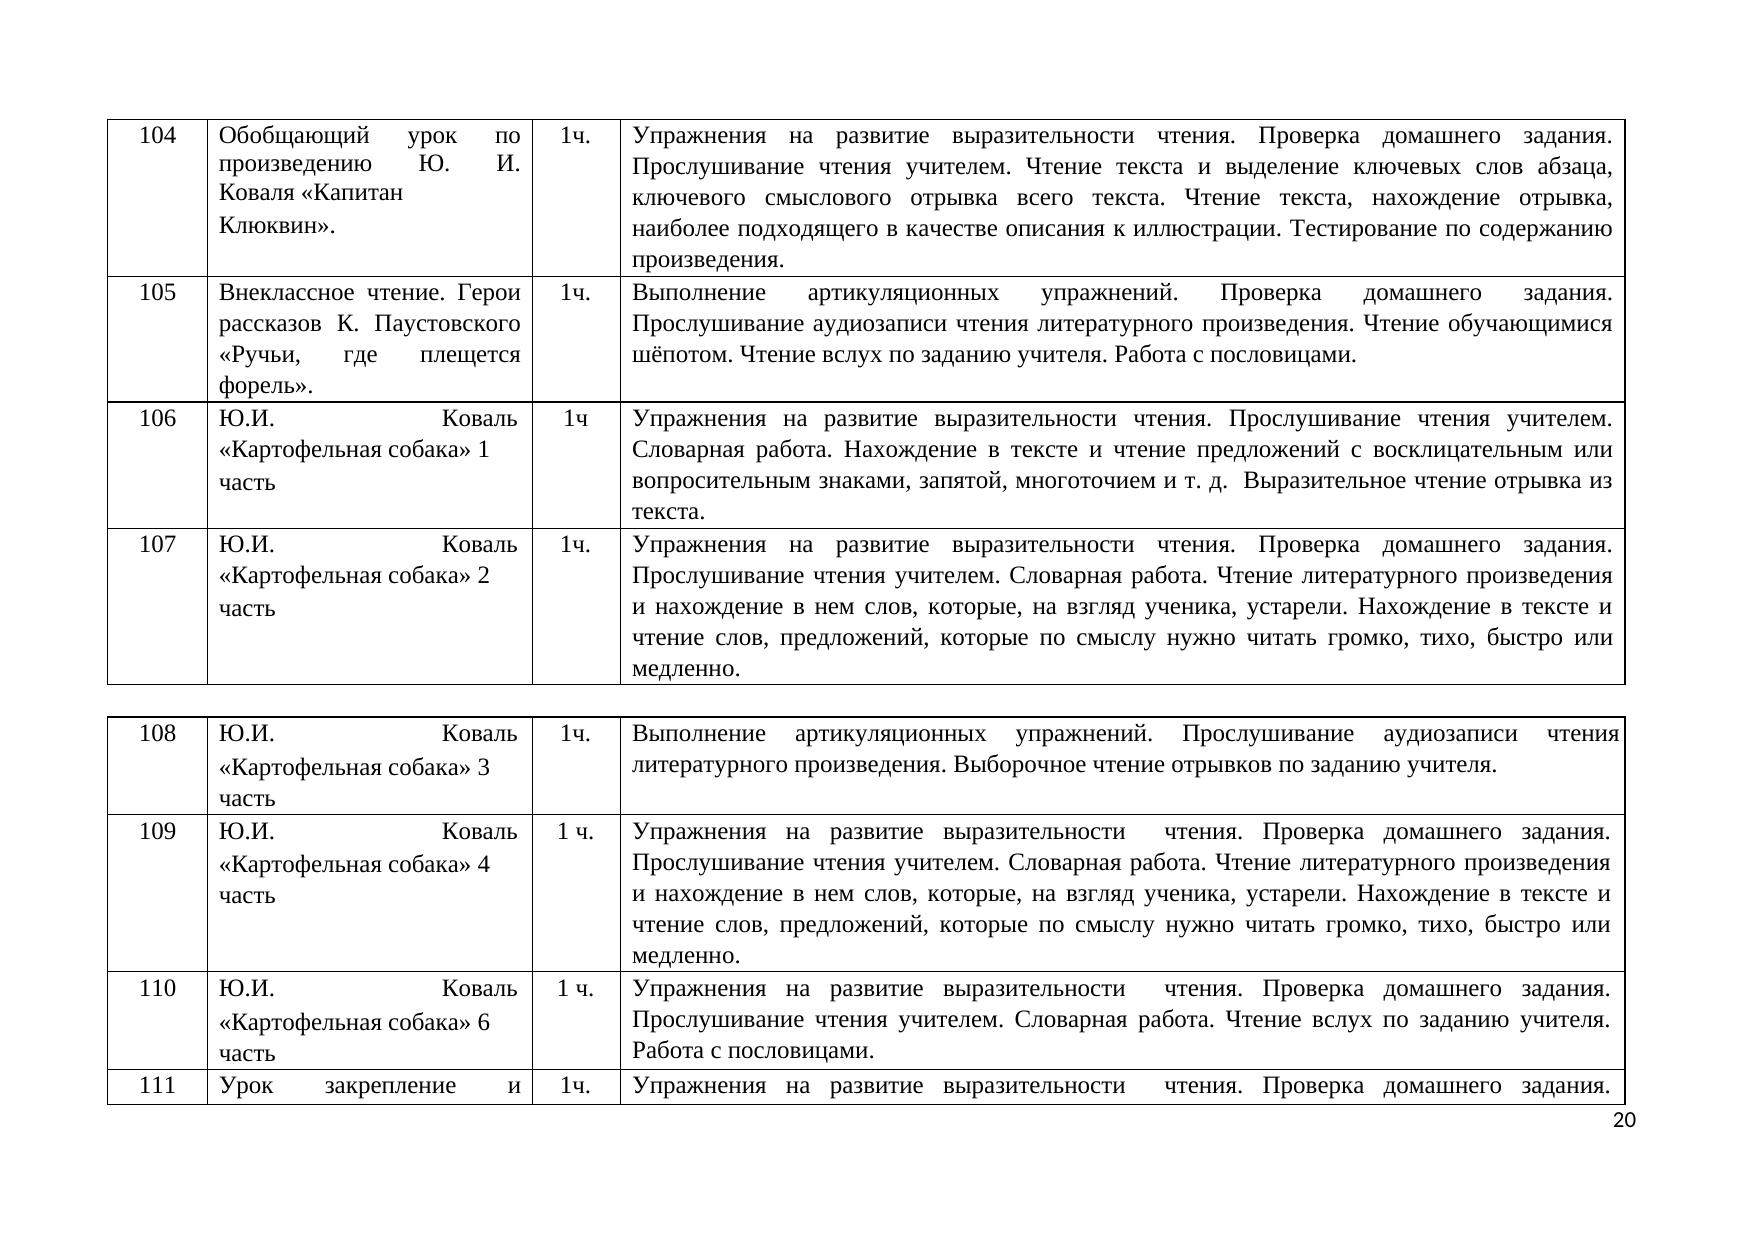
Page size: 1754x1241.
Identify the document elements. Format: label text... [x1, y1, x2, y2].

table_cell Обобщающий урок по произведению Ю. И. Коваля «Капитан Клюквин». [208, 120, 532, 276]
table_cell Ю.И. Коваль «Картофельная собака» 2 часть [208, 529, 532, 684]
table_cell 1ч. [533, 1070, 620, 1104]
table_cell Ю.И. Коваль «Картофельная собака» 4 часть [208, 815, 532, 971]
table_cell Внеклассное чтение. Герои рассказов К. Паустовского «Ручьи, где плещется форель». [208, 277, 532, 401]
table_cell 106 [108, 403, 207, 527]
table_cell Ю.И. Коваль «Картофельная собака» 6 часть [208, 972, 532, 1069]
table_cell 109 [108, 815, 207, 971]
table_cell 111 [108, 1070, 207, 1104]
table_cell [621, 1070, 1624, 1104]
table_cell 105 [108, 277, 207, 401]
table_cell Упражнения на развитие выразительности чтения. Проверка домашнего задания. Прослушивание чтения учителем. Словарная работа. Чтение литературного произведения и нахождение в нем слов, которые, на взгляд ученика, устарели. Нахождение в тексте и чтение слов, предложений, которые по смыслу нужно читать громко, тихо, быстро или медленно. [621, 815, 1624, 971]
table_cell Упражнения на развитие выразительности чтения. Прослушивание чтения учителем. Словарная работа. Нахождение в тексте и чтение предложений с восклицательным или вопросительным знаками, запятой, многоточием и т. д. Выразительное чтение отрывка из текста. [621, 403, 1624, 527]
table_cell Выполнение артикуляционных упражнений. Проверка домашнего задания. Прослушивание аудиозаписи чтения литературного произведения. Чтение обучающимися шёпотом. Чтение вслух по заданию учителя. Работа с пословицами. [621, 277, 1624, 401]
table_header 108 [108, 718, 207, 814]
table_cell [208, 1070, 532, 1104]
table_cell 1 ч. [533, 815, 620, 971]
table_cell 1 ч. [533, 972, 620, 1069]
table_cell 1ч [533, 403, 620, 527]
table_cell 1ч. [533, 120, 620, 276]
table_cell Упражнения на развитие выразительности чтения. Проверка домашнего задания. Прослушивание чтения учителем. Словарная работа. Чтение литературного произведения и нахождение в нем слов, которые, на взгляд ученика, устарели. Нахождение в тексте и чтение слов, предложений, которые по смыслу нужно читать громко, тихо, быстро или медленно. [621, 529, 1624, 684]
table_header Выполнение артикуляционных упражнений. Прослушивание аудиозаписи чтения литературного произведения. Выборочное чтение отрывков по заданию учителя. [621, 718, 1624, 814]
table_cell 1ч. [533, 529, 620, 684]
table_header 1ч. [533, 718, 620, 814]
table_cell 104 [108, 120, 207, 276]
table_cell 107 [108, 529, 207, 684]
table_cell 1ч. [533, 277, 620, 401]
table_header Ю.И. Коваль «Картофельная собака» 3 часть [208, 718, 532, 814]
table_cell Упражнения на развитие выразительности чтения. Проверка домашнего задания. Прослушивание чтения учителем. Словарная работа. Чтение вслух по заданию учителя. Работа с пословицами. [621, 972, 1624, 1069]
table_cell Ю.И. Коваль «Картофельная собака» 1 часть [208, 403, 532, 527]
table_cell 110 [108, 972, 207, 1069]
